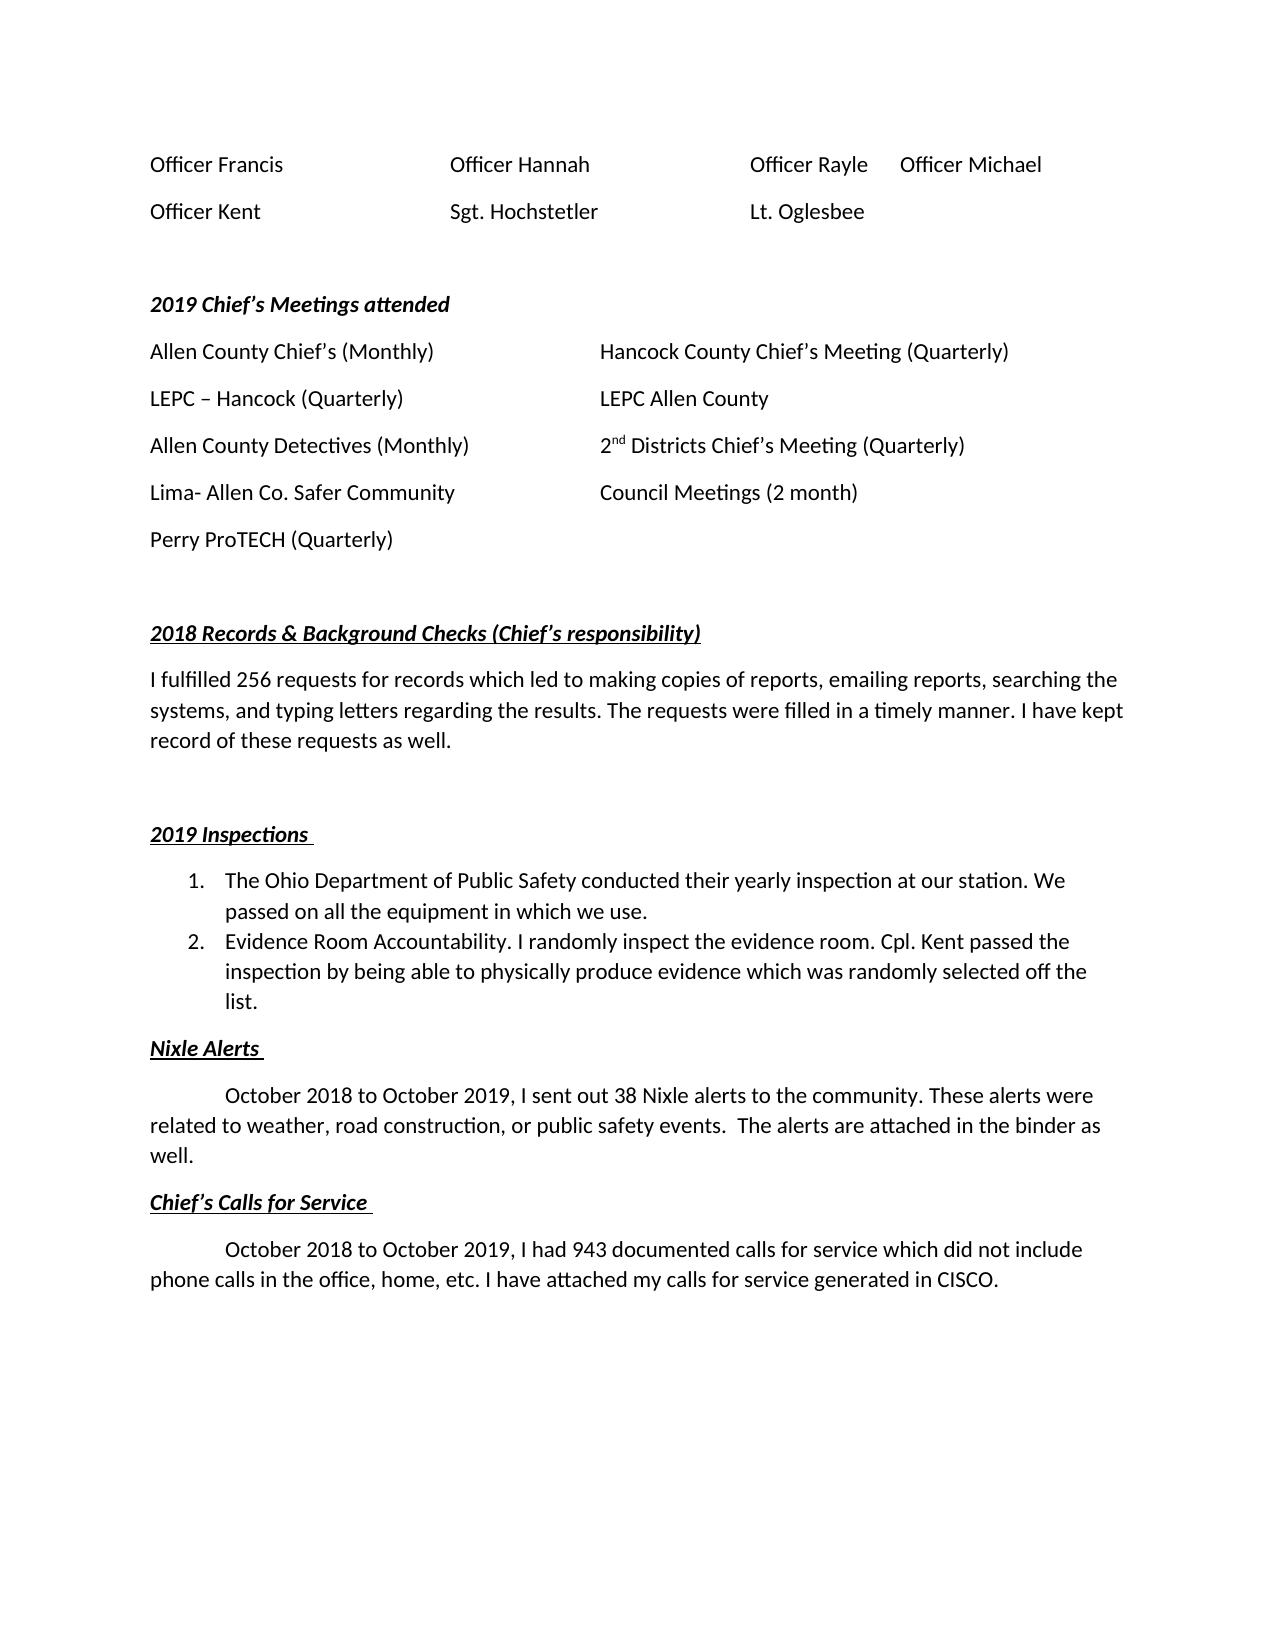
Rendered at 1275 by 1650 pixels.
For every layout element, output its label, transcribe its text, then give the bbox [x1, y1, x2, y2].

text Allen County Detectives (Monthly) 2nd Districts Chief’s Meeting (Quarterly) [150, 431, 1125, 459]
text 2018 Records & Background Checks (Chief’s responsibility) [150, 619, 1125, 647]
text 2019 Inspections [150, 820, 1125, 848]
text Allen County Chief’s (Monthly) Hancock County Chief’s Meeting (Quarterly) [150, 337, 1125, 366]
text October 2018 to October 2019, I sent out 38 Nixle alerts to the community. These alerts were related to weather, road construction, or public safety events. The alerts are attached in the binder as well. [150, 1081, 1125, 1170]
text LEPC – Hancock (Quarterly) LEPC Allen County [150, 384, 1125, 412]
list Evidence Room Accountability. I randomly inspect the evidence room. Cpl. Kent passed the inspection by being able to physically produce evidence which was randomly selected off the list. [187, 927, 1125, 1016]
text Nixle Alerts [150, 1034, 1125, 1062]
text October 2018 to October 2019, I had 943 documented calls for service which did not include phone calls in the office, home, etc. I have attached my calls for service generated in CISCO. [150, 1235, 1125, 1294]
text Chief’s Calls for Service [150, 1188, 1125, 1217]
text Perry ProTECH (Quarterly) [150, 525, 1125, 553]
text Officer Francis Officer Hannah Officer Rayle Officer Michael [150, 150, 1125, 178]
text 2019 Chief’s Meetings attended [150, 291, 1125, 319]
list The Ohio Department of Public Safety conducted their yearly inspection at our station. We passed on all the equipment in which we use. [187, 867, 1125, 925]
text I fulfilled 256 requests for records which led to making copies of reports, emailing reports, searching the systems, and typing letters regarding the results. The requests were filled in a timely manner. I have kept record of these requests as well. [150, 666, 1125, 754]
text Lima- Allen Co. Safer Community Council Meetings (2 month) [150, 478, 1125, 506]
text Officer Kent Sgt. Hochstetler Lt. Oglesbee [150, 197, 1125, 225]
